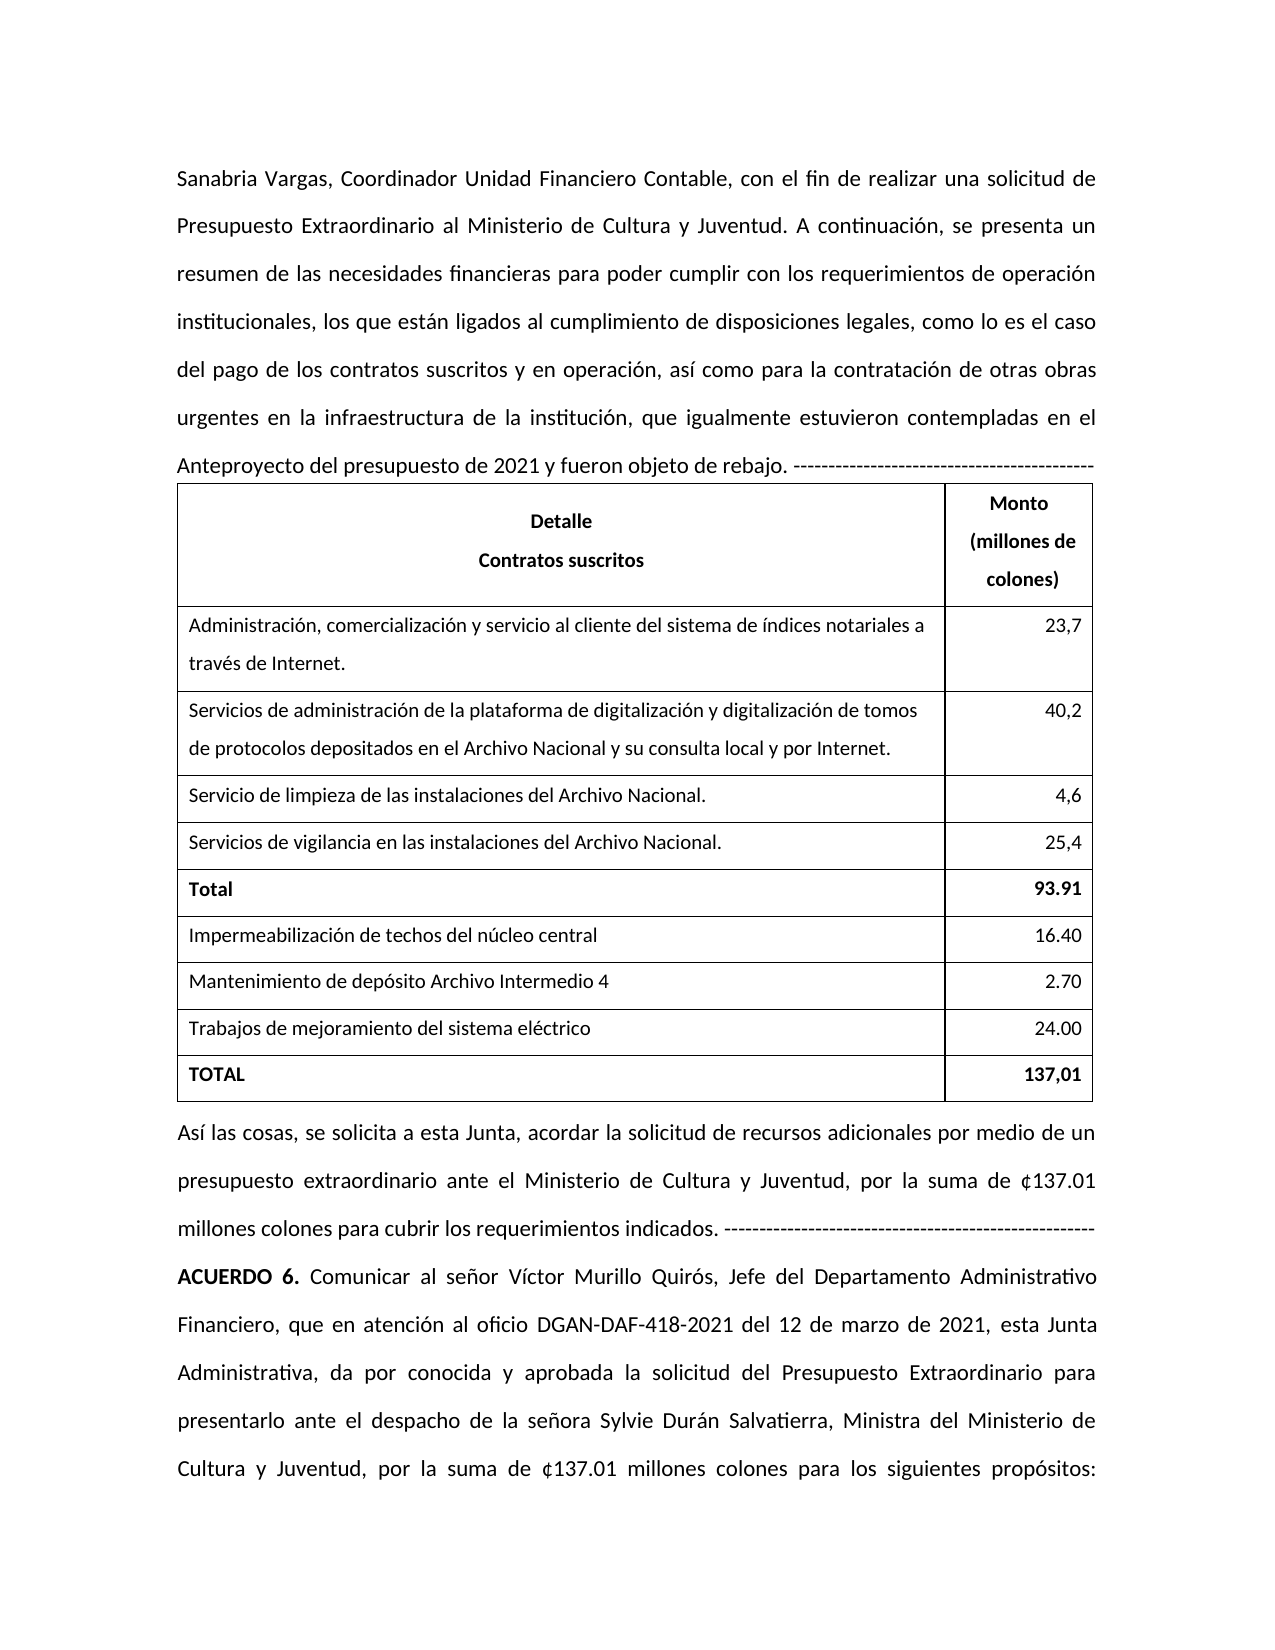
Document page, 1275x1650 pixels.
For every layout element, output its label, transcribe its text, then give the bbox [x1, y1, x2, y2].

table_cell 4,6 [946, 776, 1092, 822]
table_cell Servicios de vigilancia en las instalaciones del Archivo Nacional. [178, 823, 944, 869]
table_cell 137,01 [946, 1056, 1092, 1101]
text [177, 148, 1098, 483]
table_cell Trabajos de mejoramiento del sistema eléctrico [178, 1010, 944, 1055]
table_cell Total [178, 870, 944, 916]
table_cell Servicios de administración de la plataforma de digitalización y digitalización de tomos de protocolos depositados en el Archivo Nacional y su consulta local y por Internet. [178, 692, 944, 775]
table_header Detalle Contratos suscritos [178, 484, 944, 606]
table_cell 24.00 [946, 1010, 1092, 1055]
table_cell 2.70 [946, 963, 1092, 1008]
table_cell 25,4 [946, 823, 1092, 869]
table_cell Administración, comercialización y servicio al cliente del sistema de índices notariales a través de Internet. [178, 607, 944, 691]
table_cell 23,7 [946, 607, 1092, 691]
table_cell 93.91 [946, 870, 1092, 916]
table_cell TOTAL [178, 1056, 944, 1101]
table_cell Servicio de limpieza de las instalaciones del Archivo Nacional. [178, 776, 944, 822]
table_cell 16.40 [946, 917, 1092, 962]
table_cell Impermeabilización de techos del núcleo central [178, 917, 944, 962]
text Así las cosas, se solicita a esta Junta, acordar la solicitud de recursos adicionales por medio de un presupuesto extraordinario ante el Ministerio de Cultura y Juventud, por la suma de ¢137.01 millones colones para cubrir los requerimientos indicados. ----------------------------------------------------- [177, 1102, 1098, 1246]
table_header Monto (millones de colones) [946, 484, 1092, 606]
table_cell 40,2 [946, 692, 1092, 775]
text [177, 1246, 1098, 1486]
table_cell Mantenimiento de depósito Archivo Intermedio 4 [178, 963, 944, 1008]
